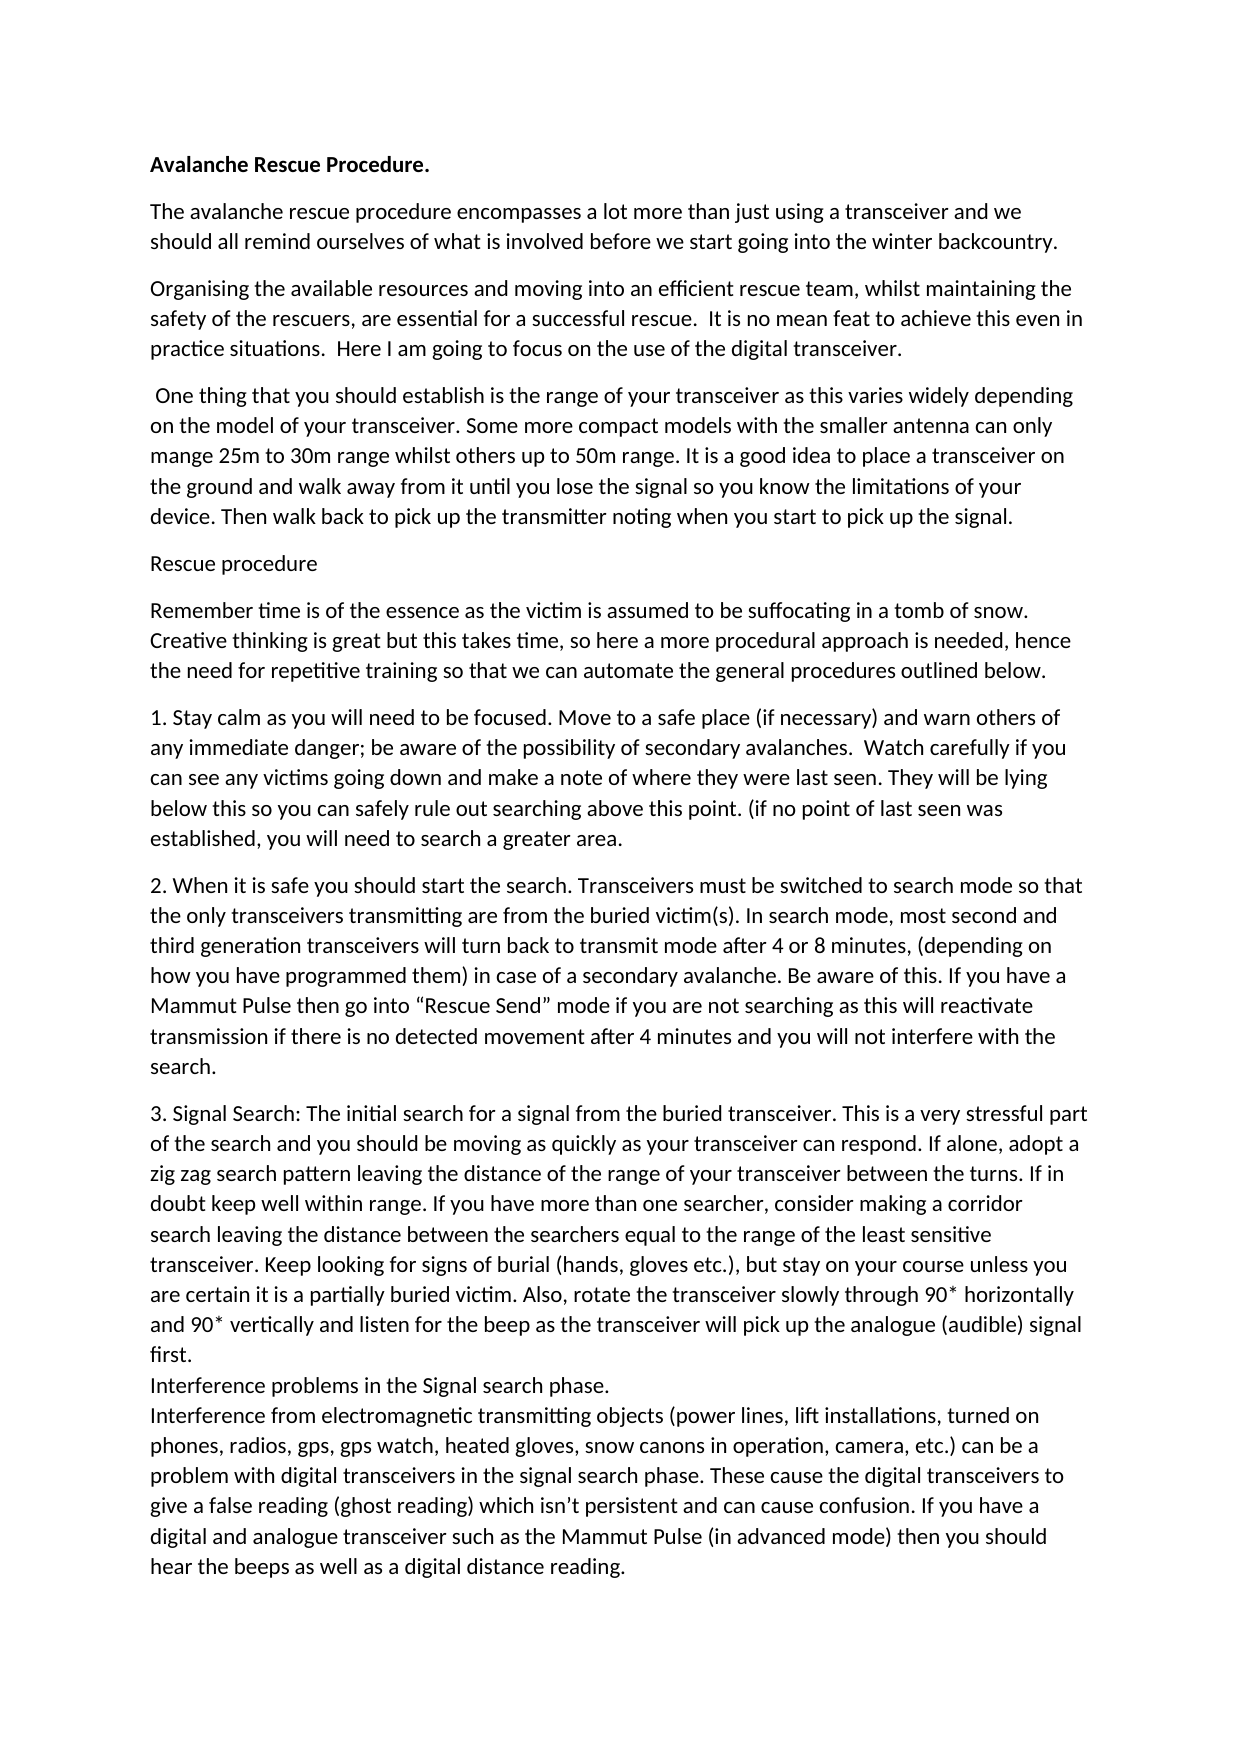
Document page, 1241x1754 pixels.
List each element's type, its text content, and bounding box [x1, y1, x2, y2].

text 1. Stay calm as you will need to be focused. Move to a safe place (if necessary) and warn others of any immediate danger; be aware of the possibility of secondary avalanches. Watch carefully if you can see any victims going down and make a note of where they were last seen. They will be lying below this so you can safely rule out searching above this point. (if no point of last seen was established, you will need to search a greater area. [150, 703, 1090, 852]
text Rescue procedure [150, 549, 1090, 577]
text Organising the available resources and moving into an efficient rescue team, whilst maintaining the safety of the rescuers, are essential for a successful rescue. It is no mean feat to achieve this even in practice situations. Here I am going to focus on the use of the digital transceiver. [150, 274, 1090, 362]
text The avalanche rescue procedure encompasses a lot more than just using a transceiver and we should all remind ourselves of what is involved before we start going into the winter backcountry. [150, 197, 1090, 255]
text 2. When it is safe you should start the search. Transceivers must be switched to search mode so that the only transceivers transmitting are from the buried victim(s). In search mode, most second and third generation transceivers will turn back to transmit mode after 4 or 8 minutes, (depending on how you have programmed them) in case of a secondary avalanche. Be aware of this. If you have a Mammut Pulse then go into “Rescue Send” mode if you are not searching as this will reactivate transmission if there is no detected movement after 4 minutes and you will not interfere with the search. [150, 871, 1090, 1080]
text One thing that you should establish is the range of your transceiver as this varies widely depending on the model of your transceiver. Some more compact models with the smaller antenna can only mange 25m to 30m range whilst others up to 50m range. It is a good idea to place a transceiver on the ground and walk away from it until you lose the signal so you know the limitations of your device. Then walk back to pick up the transmitter noting when you start to pick up the signal. [150, 381, 1090, 530]
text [150, 1099, 1090, 1580]
text Avalanche Rescue Procedure. [150, 150, 1090, 178]
text Remember time is of the essence as the victim is assumed to be suffocating in a tomb of snow. Creative thinking is great but this takes time, so here a more procedural approach is needed, hence the need for repetitive training so that we can automate the general procedures outlined below. [150, 596, 1090, 684]
